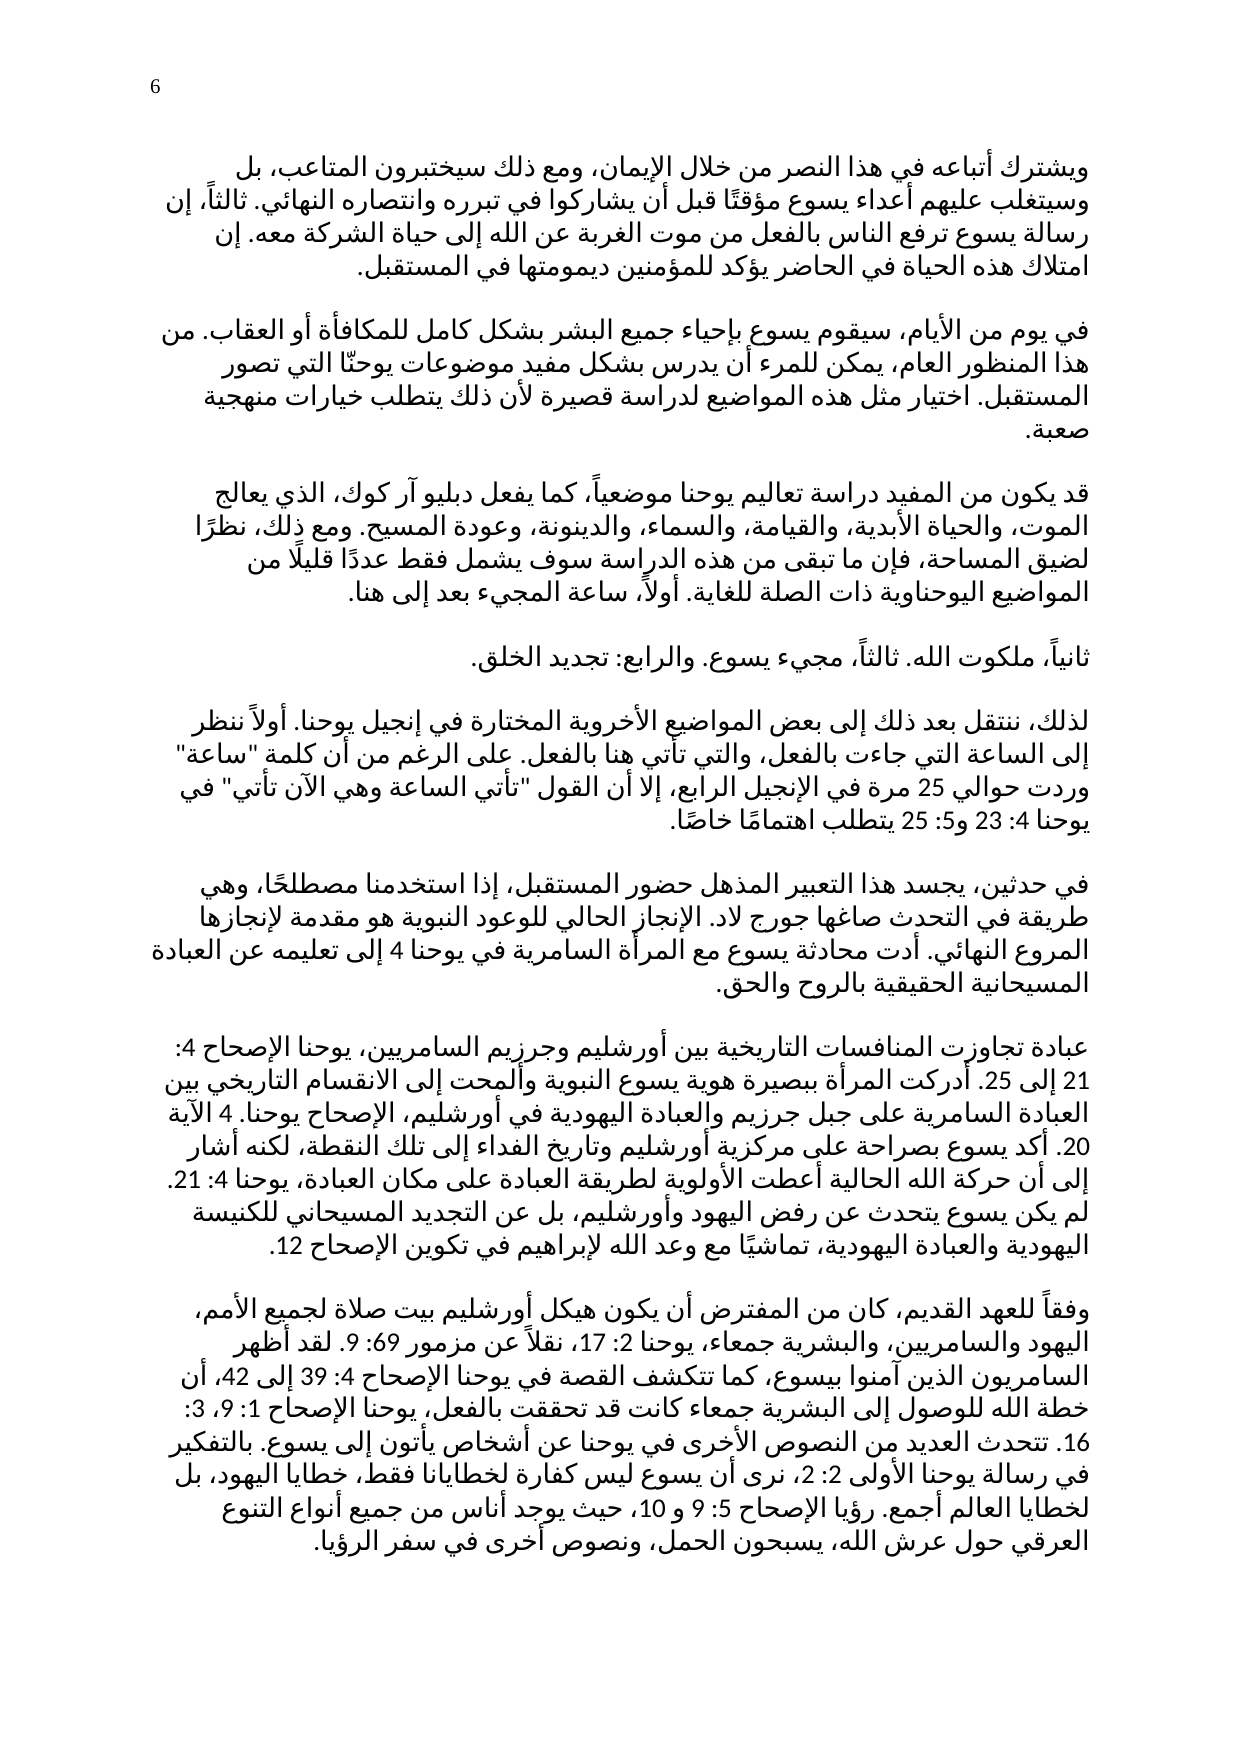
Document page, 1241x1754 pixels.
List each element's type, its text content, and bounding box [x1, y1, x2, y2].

text قد يكون من المفيد دراسة تعاليم يوحنا موضعياً، كما يفعل دبليو آر كوك، الذي يعالج الموت، والحياة الأبدية، والقيامة، والسماء، والدينونة، وعودة المسيح. ومع ذلك، نظرًا لضيق المساحة، فإن ما تبقى من هذه الدراسة سوف يشمل فقط عددًا قليلًا من المواضيع اليوحناوية ذات الصلة للغاية. أولاً، ساعة المجيء بعد إلى هنا. [150, 476, 1090, 608]
text ويشترك أتباعه في هذا النصر من خلال الإيمان، ومع ذلك سيختبرون المتاعب، بل وسيتغلب عليهم أعداء يسوع مؤقتًا قبل أن يشاركوا في تبرره وانتصاره النهائي. ثالثاً، إن رسالة يسوع ترفع الناس بالفعل من موت الغربة عن الله إلى حياة الشركة معه. إن امتلاك هذه الحياة في الحاضر يؤكد للمؤمنين ديمومتها في المستقبل. [150, 150, 1090, 282]
text في يوم من الأيام، سيقوم يسوع بإحياء جميع البشر بشكل كامل للمكافأة أو العقاب. من هذا المنظور العام، يمكن للمرء أن يدرس بشكل مفيد موضوعات يوحنّا التي تصور المستقبل. اختيار مثل هذه المواضيع لدراسة قصيرة لأن ذلك يتطلب خيارات منهجية صعبة. [150, 313, 1090, 445]
text ثانياً، ملكوت الله. ثالثاً، مجيء يسوع. والرابع: تجديد الخلق. [150, 640, 1090, 673]
text لذلك، ننتقل بعد ذلك إلى بعض المواضيع الأخروية المختارة في إنجيل يوحنا. أولاً ننظر إلى الساعة التي جاءت بالفعل، والتي تأتي هنا بالفعل. على الرغم من أن كلمة "ساعة" وردت حوالي 25 مرة في الإنجيل الرابع، إلا أن القول "تأتي الساعة وهي الآن تأتي" في يوحنا 4: 23 و5: 25 يتطلب اهتمامًا خاصًا. [150, 704, 1090, 836]
text في حدثين، يجسد هذا التعبير المذهل حضور المستقبل، إذا استخدمنا مصطلحًا، وهي طريقة في التحدث صاغها جورج لاد. الإنجاز الحالي للوعود النبوية هو مقدمة لإنجازها المروع النهائي. أدت محادثة يسوع مع المرأة السامرية في يوحنا 4 إلى تعليمه عن العبادة المسيحانية الحقيقية بالروح والحق. [150, 867, 1090, 999]
text وفقاً للعهد القديم، كان من المفترض أن يكون هيكل أورشليم بيت صلاة لجميع الأمم، اليهود والسامريين، والبشرية جمعاء، يوحنا 2: 17، نقلاً عن مزمور 69: 9. لقد أظهر السامريون الذين آمنوا بيسوع، كما تتكشف القصة في يوحنا الإصحاح 4: 39 إلى 42، أن خطة الله للوصول إلى البشرية جمعاء كانت قد تحققت بالفعل، يوحنا الإصحاح 1: 9، 3: 16. تتحدث العديد من النصوص الأخرى في يوحنا عن أشخاص يأتون إلى يسوع. بالتفكير في رسالة يوحنا الأولى 2: 2، نرى أن يسوع ليس كفارة لخطايانا فقط، خطايا اليهود، بل لخطايا العالم أجمع. رؤيا الإصحاح 5: 9 و 10، حيث يوجد أناس من جميع أنواع التنوع العرقي حول عرش الله، يسبحون الحمل، ونصوص أخرى في سفر الرؤيا. [150, 1293, 1090, 1557]
text عبادة تجاوزت المنافسات التاريخية بين أورشليم وجرزيم السامريين، يوحنا الإصحاح 4: 21 إلى 25. أدركت المرأة ببصيرة هوية يسوع النبوية وألمحت إلى الانقسام التاريخي بين العبادة السامرية على جبل جرزيم والعبادة اليهودية في أورشليم، الإصحاح يوحنا. 4 الآية 20. أكد يسوع بصراحة على مركزية أورشليم وتاريخ الفداء إلى تلك النقطة، لكنه أشار إلى أن حركة الله الحالية أعطت الأولوية لطريقة العبادة على مكان العبادة، يوحنا 4: 21. لم يكن يسوع يتحدث عن رفض اليهود وأورشليم، بل عن التجديد المسيحاني للكنيسة اليهودية والعبادة اليهودية، تماشيًا مع وعد الله لإبراهيم في تكوين الإصحاح 12. [150, 1030, 1090, 1261]
